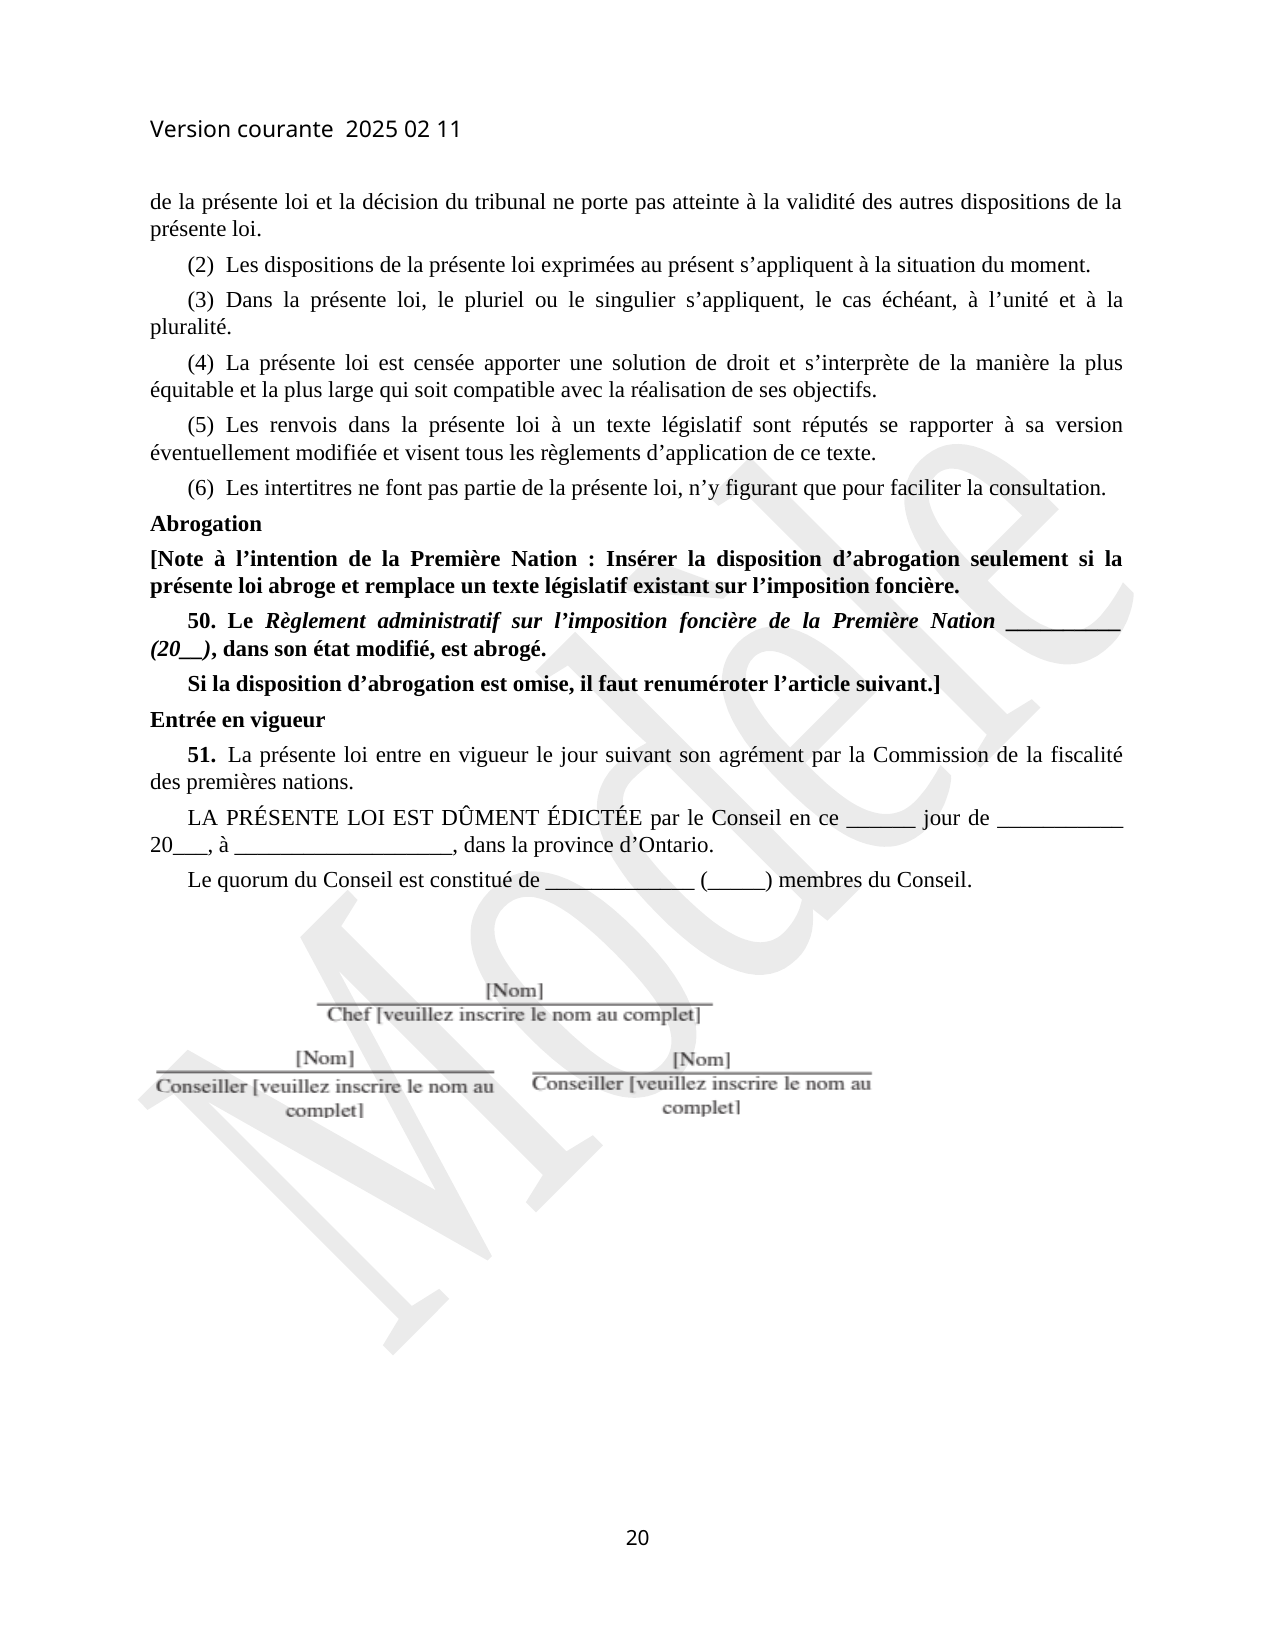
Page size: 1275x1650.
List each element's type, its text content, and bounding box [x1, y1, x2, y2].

text (3) Dans la présente loi, le pluriel ou le singulier s’appliquent, le cas échéant, à l’unité et à la pluralité. [150, 286, 1125, 340]
text (6) Les intertitres ne font pas partie de la présente loi, n’y figurant que pour faciliter la consultation. [150, 473, 1125, 501]
text (4) La présente loi est censée apporter une solution de droit et s’interprète de la manière la plus équitable et la plus large qui soit compatible avec la réalisation de ses objectifs. [150, 348, 1125, 402]
text (2) Les dispositions de la présente loi exprimées au présent s’appliquent à la situation du moment. [150, 250, 1125, 277]
text Le quorum du Conseil est constitué de _____________ (_____) membres du Conseil. [150, 866, 1125, 892]
text Entrée en vigueur [150, 705, 1125, 732]
text Si la disposition d’abrogation est omise, il faut renuméroter l’article suivant.] [150, 669, 1125, 697]
text 50. Le Règlement administratif sur l’imposition foncière de la Première Nation __________ (20__), dans son état modifié, est abrogé. [150, 607, 1125, 661]
text 51. La présente loi entre en vigueur le jour suivant son agrément par la Commission de la fiscalité des premières nations. [150, 740, 1125, 794]
text Abrogation [150, 509, 1125, 536]
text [150, 187, 1125, 242]
text [Note à l’intention de la Première Nation : Insérer la disposition d’abrogation seulement si la présente loi abroge et remplace un texte législatif existant sur l’imposition foncière. [150, 544, 1125, 598]
text LA PRÉSENTE LOI EST DÛMENT ÉDICTÉE par le Conseil en ce ______ jour de ___________ 20___, à ___________________, dans la province d’Ontario. [150, 803, 1125, 857]
text (5) Les renvois dans la présente loi à un texte législatif sont réputés se rapporter à sa version éventuellement modifiée et visent tous les règlements d’application de ce texte. [150, 411, 1125, 465]
